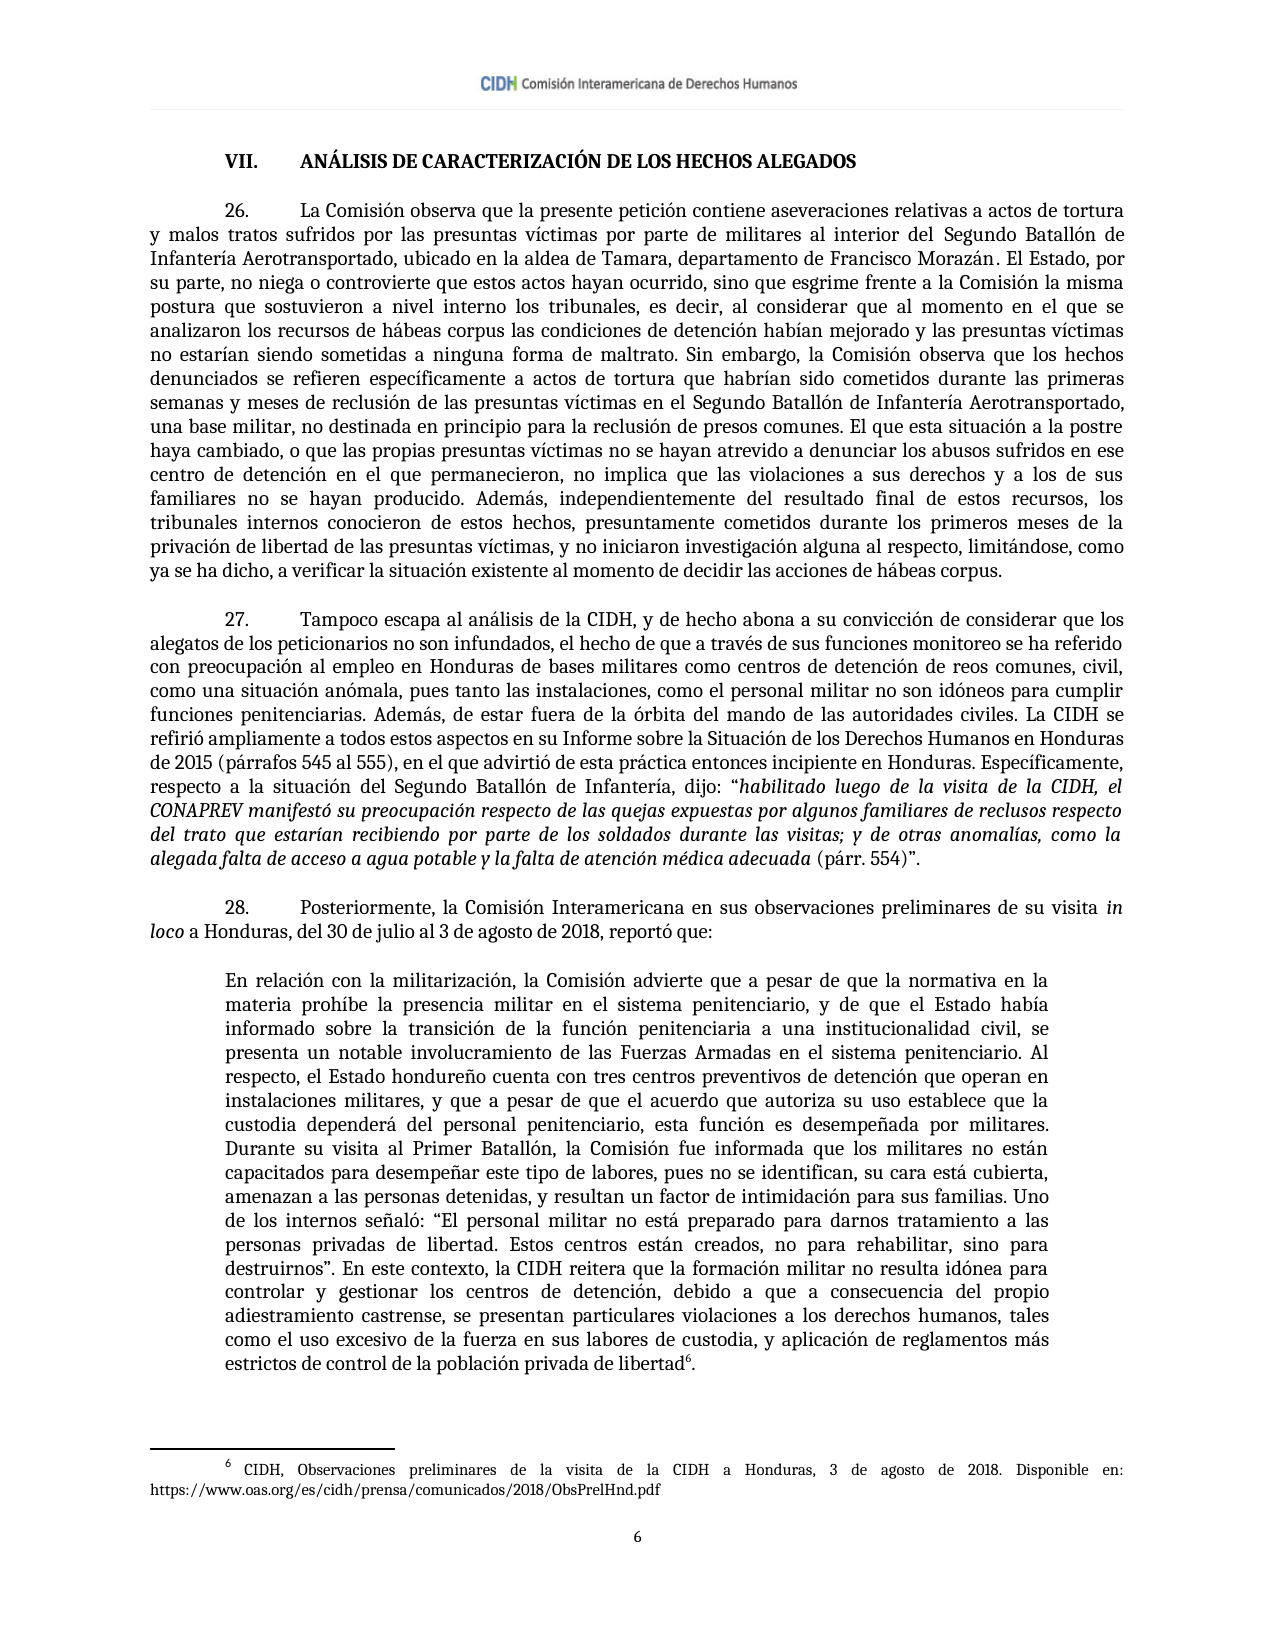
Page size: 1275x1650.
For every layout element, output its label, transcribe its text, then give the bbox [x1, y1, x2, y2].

list Tampoco escapa al análisis de la CIDH, y de hecho abona a su convicción de considerar que los alegatos de los peticionarios no son infundados, el hecho de que a través de sus funciones monitoreo se ha referido con preocupación al empleo en Honduras de bases militares como centros de detención de reos comunes, civil, como una situación anómala, pues tanto las instalaciones, como el personal militar no son idóneos para cumplir funciones penitenciarias. Además, de estar fuera de la órbita del mando de las autoridades civiles. La CIDH se refirió ampliamente a todos estos aspectos en su Informe sobre la Situación de los Derechos Humanos en Honduras de 2015 (párrafos 545 al 555), en el que advirtió de esta práctica entonces incipiente en Honduras. Específicamente, respecto a la situación del Segundo Batallón de Infantería, dijo: “habilitado luego de la visita de la CIDH, el CONAPREV manifestó su preocupación respecto de las quejas expuestas por algunos familiares de reclusos respecto del trato que estarían recibiendo por parte de los soldados durante las visitas; y de otras anomalías, como la alegada falta de acceso a agua potable y la falta de atención médica adecuada (párr. 554)”. [150, 607, 1125, 871]
list La Comisión observa que la presente petición contiene aseveraciones relativas a actos de tortura y malos tratos sufridos por las presuntas víctimas por parte de militares al interior del Segundo Batallón de Infantería Aerotransportado, ubicado en la aldea de Tamara, departamento de Francisco Morazán. El Estado, por su parte, no niega o controvierte que estos actos hayan ocurrido, sino que esgrime frente a la Comisión la misma postura que sostuvieron a nivel interno los tribunales, es decir, al considerar que al momento en el que se analizaron los recursos de hábeas corpus las condiciones de detención habían mejorado y las presuntas víctimas no estarían siendo sometidas a ninguna forma de maltrato. Sin embargo, la Comisión observa que los hechos denunciados se refieren específicamente a actos de tortura que habrían sido cometidos durante las primeras semanas y meses de reclusión de las presuntas víctimas en el Segundo Batallón de Infantería Aerotransportado, una base militar, no destinada en principio para la reclusión de presos comunes. El que esta situación a la postre haya cambiado, o que las propias presuntas víctimas no se hayan atrevido a denunciar los abusos sufridos en ese centro de detención en el que permanecieron, no implica que las violaciones a sus derechos y a los de sus familiares no se hayan producido. Además, independientemente del resultado final de estos recursos, los tribunales internos conocieron de estos hechos, presuntamente cometidos durante los primeros meses de la privación de libertad de las presuntas víctimas, y no iniciaron investigación alguna al respecto, limitándose, como ya se ha dicho, a verificar la situación existente al momento de decidir las acciones de hábeas corpus. [150, 199, 1125, 582]
text VII. ANÁLISIS DE CARACTERIZACIÓN DE LOS HECHOS ALEGADOS [150, 150, 1125, 174]
list Posteriormente, la Comisión Interamericana en sus observaciones preliminares de su visita in loco a Honduras, del 30 de julio al 3 de agosto de 2018, reportó que: [150, 896, 1125, 944]
picture [475, 75, 800, 93]
list En relación con la militarización, la Comisión advierte que a pesar de que la normativa en la materia prohíbe la presencia militar en el sistema penitenciario, y de que el Estado había informado sobre la transición de la función penitenciaria a una institucionalidad civil, se presenta un notable involucramiento de las Fuerzas Armadas en el sistema penitenciario. Al respecto, el Estado hondureño cuenta con tres centros preventivos de detención que operan en instalaciones militares, y que a pesar de que el acuerdo que autoriza su uso establece que la custodia dependerá del personal penitenciario, esta función es desempeñada por militares. Durante su visita al Primer Batallón, la Comisión fue informada que los militares no están capacitados para desempeñar este tipo de labores, pues no se identifican, su cara está cubierta, amenazan a las personas detenidas, y resultan un factor de intimidación para sus familias. Uno de los internos señaló: “El personal militar no está preparado para darnos tratamiento a las personas privadas de libertad. Estos centros están creados, no para rehabilitar, sino para destruirnos”. En este contexto, la CIDH reitera que la formación militar no resulta idónea para controlar y gestionar los centros de detención, debido a que a consecuencia del propio adiestramiento castrense, se presentan particulares violaciones a los derechos humanos, tales como el uso excesivo de la fuerza en sus labores de custodia, y aplicación de reglamentos más estrictos de control de la población privada de libertad. [225, 969, 1050, 1376]
